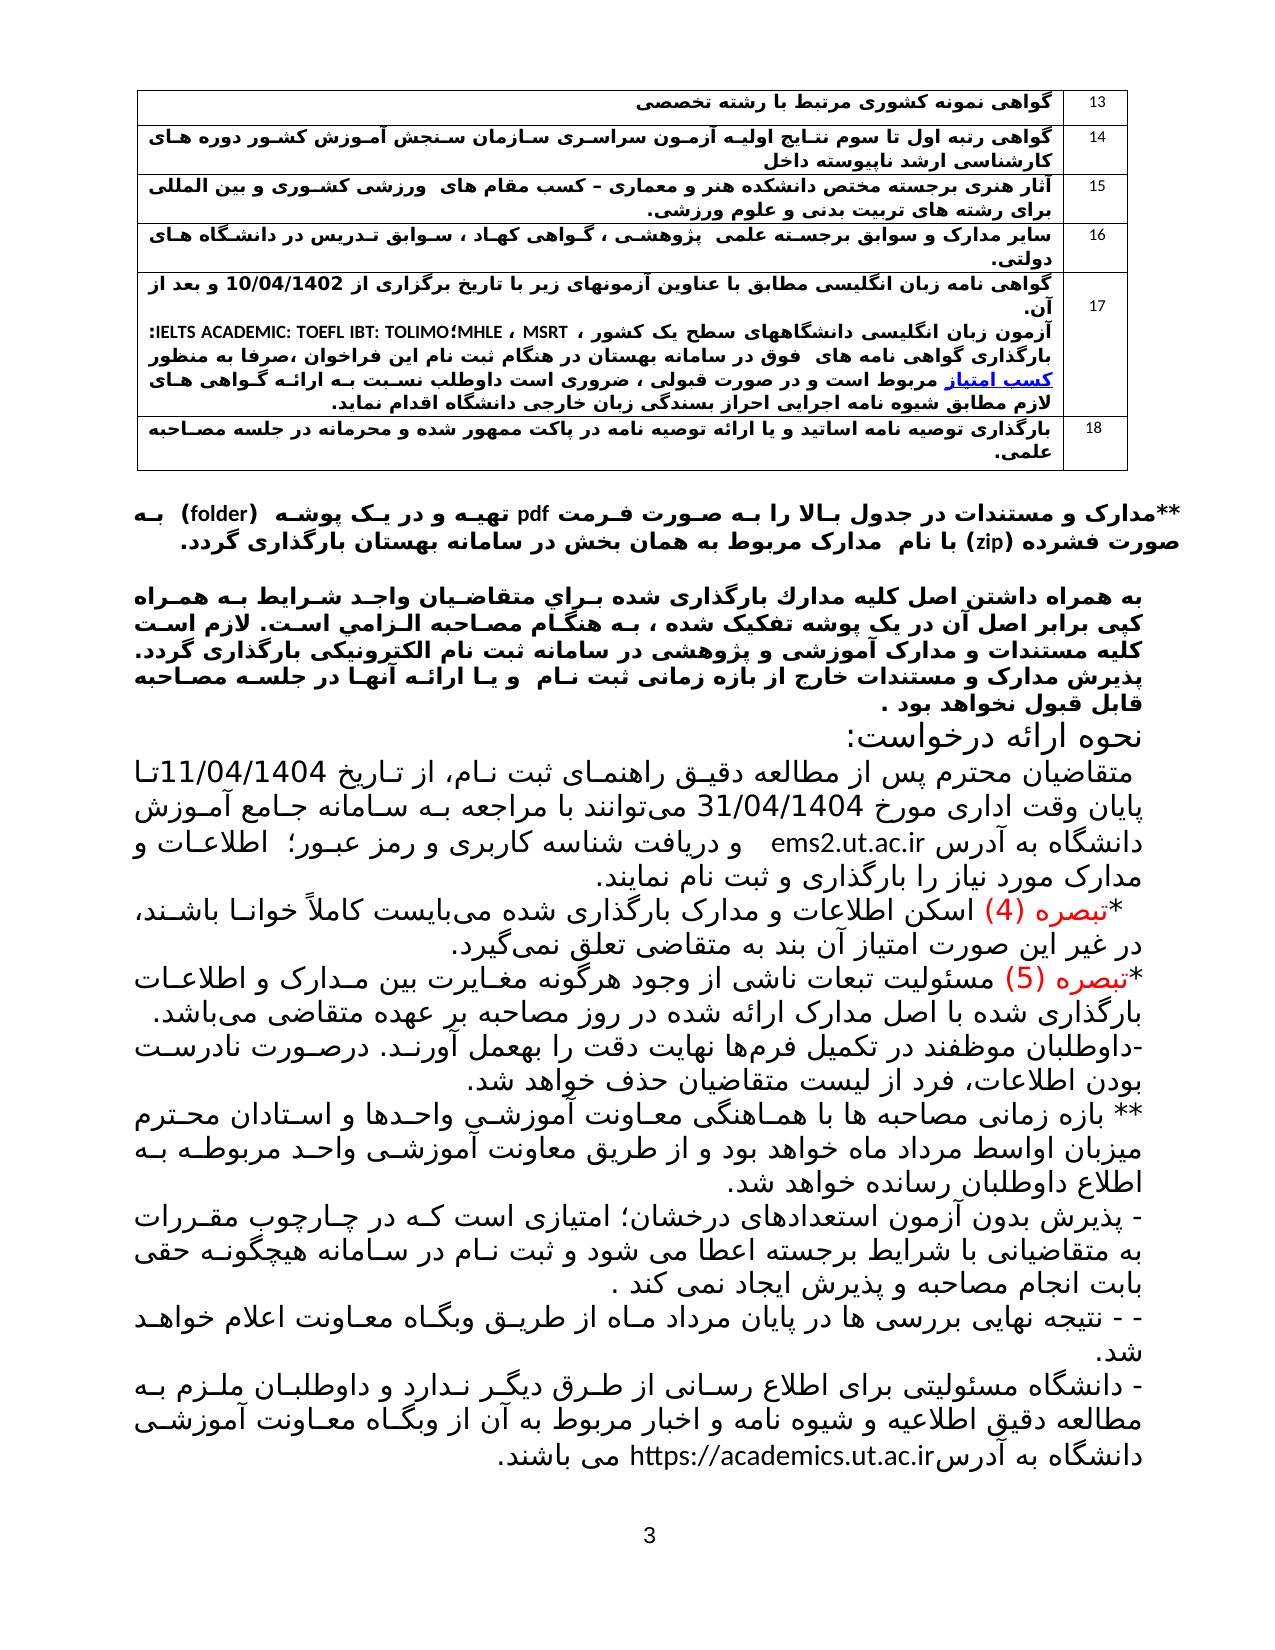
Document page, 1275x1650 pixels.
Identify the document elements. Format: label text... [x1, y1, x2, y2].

text به همراه داشتن اصل كليه مدارك بارگذاری شده براي متقاضيان واجد شرايط به همراه کپی برابر اصل آن در یک پوشه تفکیک شده ، به هنگام مصاحبه الزامي است. لازم است کلیه مستندات و مدارک آموزشی و پژوهشی در سامانه ثبت نام الکترونیکی بارگذاری گردد. پذیرش مدارک و مستندات خارج از بازه زمانی ثبت نام و یا ارائه آنها در جلسه مصاحبه قابل قبول نخواهد بود . [133, 583, 1143, 717]
table_cell سایر مدارک و سوابق برجسته علمی پژوهشی ، گواهی کهاد ، سوابق تدریس در دانشگاه های دولتی. [138, 224, 1063, 272]
text *تبصره (4) اسکن اطلاعات و مدارک بارگذاری شده می‌بایست کاملاً خوانا باشند، در غیر این صورت امتیاز آن بند به متقاضی تعلق نمی‌گیرد. [133, 893, 1143, 961]
table_cell گواهی نامه زبان انگلیسی مطابق با عناوین آزمونهای زیر با تاریخ برگزاری از 10/04/1402 و بعد از آن. آزمون زبان انگلیسی دانشگاههای سطح یک کشور ، MHLE ، MSRT؛IELTS ACADEMIC: TOEFL IBT: TOLIMO: بارگذاری گواهی نامه های فوق در سامانه بهستان در هنگام ثبت نام این فراخوان ،صرفا به منظور کسب امتیاز مربوط است و در صورت قبولی ، ضروری است داوطلب نسبت به ارائه گواهی های لازم مطابق شیوه نامه اجرایی احراز بسندگی زبان خارجی دانشگاه اقدام نماید. [138, 273, 1063, 416]
table_cell گواهی رتبه اول تا سوم نتایج اولیه آزمون سراسری سازمان سنجش آموزش کشور دوره های کارشناسی ارشد ناپیوسته داخل [138, 126, 1063, 174]
table_cell 13 [1064, 91, 1127, 125]
text متقاضیان محترم پس از مطالعه دقیق راهنمای ثبت نام، از تاریخ 11/04/1404تا پایان وقت اداری مورخ 31/04/1404 می‌توانند با مراجعه به سامانه جامع آموزش دانشگاه به آدرس ems2.ut.ac.ir و دریافت شناسه کاربری و رمز عبور؛ اطلاعات و مدارک مورد نیاز را بارگذاری و ثبت نام نمایند. [133, 756, 1143, 893]
text - دانشگاه مسئولیتی برای اطلاع رسانی از طرق دیگر ندارد و داوطلبان ملزم به مطالعه دقیق اطلاعیه و شیوه نامه و اخبار مربوط به آن از وبگاه معاونت آموزشی دانشگاه به آدرسhttps://academics.ut.ac.ir می باشند. [133, 1369, 1143, 1472]
text -داوطلبان موظفند در تکمیل فرم‌ها نهایت دقت را بهعمل آورند. درصورت نادرست بودن اطلاعات، فرد از لیست متقاضیان حذف خواهد شد. [133, 1029, 1143, 1097]
table_cell 18 [1064, 417, 1127, 470]
table_cell 15 [1064, 175, 1127, 223]
text ** بازه زمانی مصاحبه ها با هماهنگی معاونت آموزشی واحدها و استادان محترم میزبان اواسط مرداد ماه خواهد بود و از طریق معاونت آموزشی واحد مربوطه به اطلاع داوطلبان رسانده خواهد شد. [133, 1097, 1143, 1199]
text - - نتیجه نهایی بررسی ها در پایان مرداد ماه از طریق وبگاه معاونت اعلام خواهد شد. [133, 1301, 1143, 1369]
table_cell 17 [1064, 273, 1127, 416]
table_cell گواهی نمونه کشوری مرتبط با رشته تخصصی [138, 91, 1063, 125]
table_cell 14 [1064, 126, 1127, 174]
text **مدارک و مستندات در جدول بالا را به صورت فرمت pdf تهیه و در یک پوشه (folder) به صورت فشرده (zip) با نام مدارک مربوط به همان بخش در سامانه بهستان بارگذاری گردد. [133, 499, 1181, 556]
table_cell آثار هنری برجسته مختص دانشکده هنر و معماری – کسب مقام های ورزشی کشوری و بین المللی برای رشته های تربیت بدنی و علوم ورزشی. [138, 175, 1063, 223]
text - پذیرش بدون آزمون استعدادهای درخشان؛ امتیازی است که در چارچوب مقررات به متقاضیانی با شرایط برجسته اعطا می شود و ثبت نام در سامانه هیچگونه حقی بابت انجام مصاحبه و پذیرش ایجاد نمی کند . [133, 1199, 1143, 1301]
text *تبصره (5) مسئولیت تبعات ناشی از وجود هرگونه مغایرت بین مدارک و اطلاعات بارگذاری شده با اصل مدارک ارائه شده در روز مصاحبه بر عهده متقاضی می‌باشد. [133, 961, 1143, 1029]
table_cell بارگذاری توصیه نامه اساتید و یا ارائه توصیه نامه در پاکت ممهور شده و محرمانه در جلسه مصاحبه علمی. [138, 417, 1063, 470]
text نحوه ارائه درخواست: [133, 717, 1143, 756]
table_cell 16 [1064, 224, 1127, 272]
